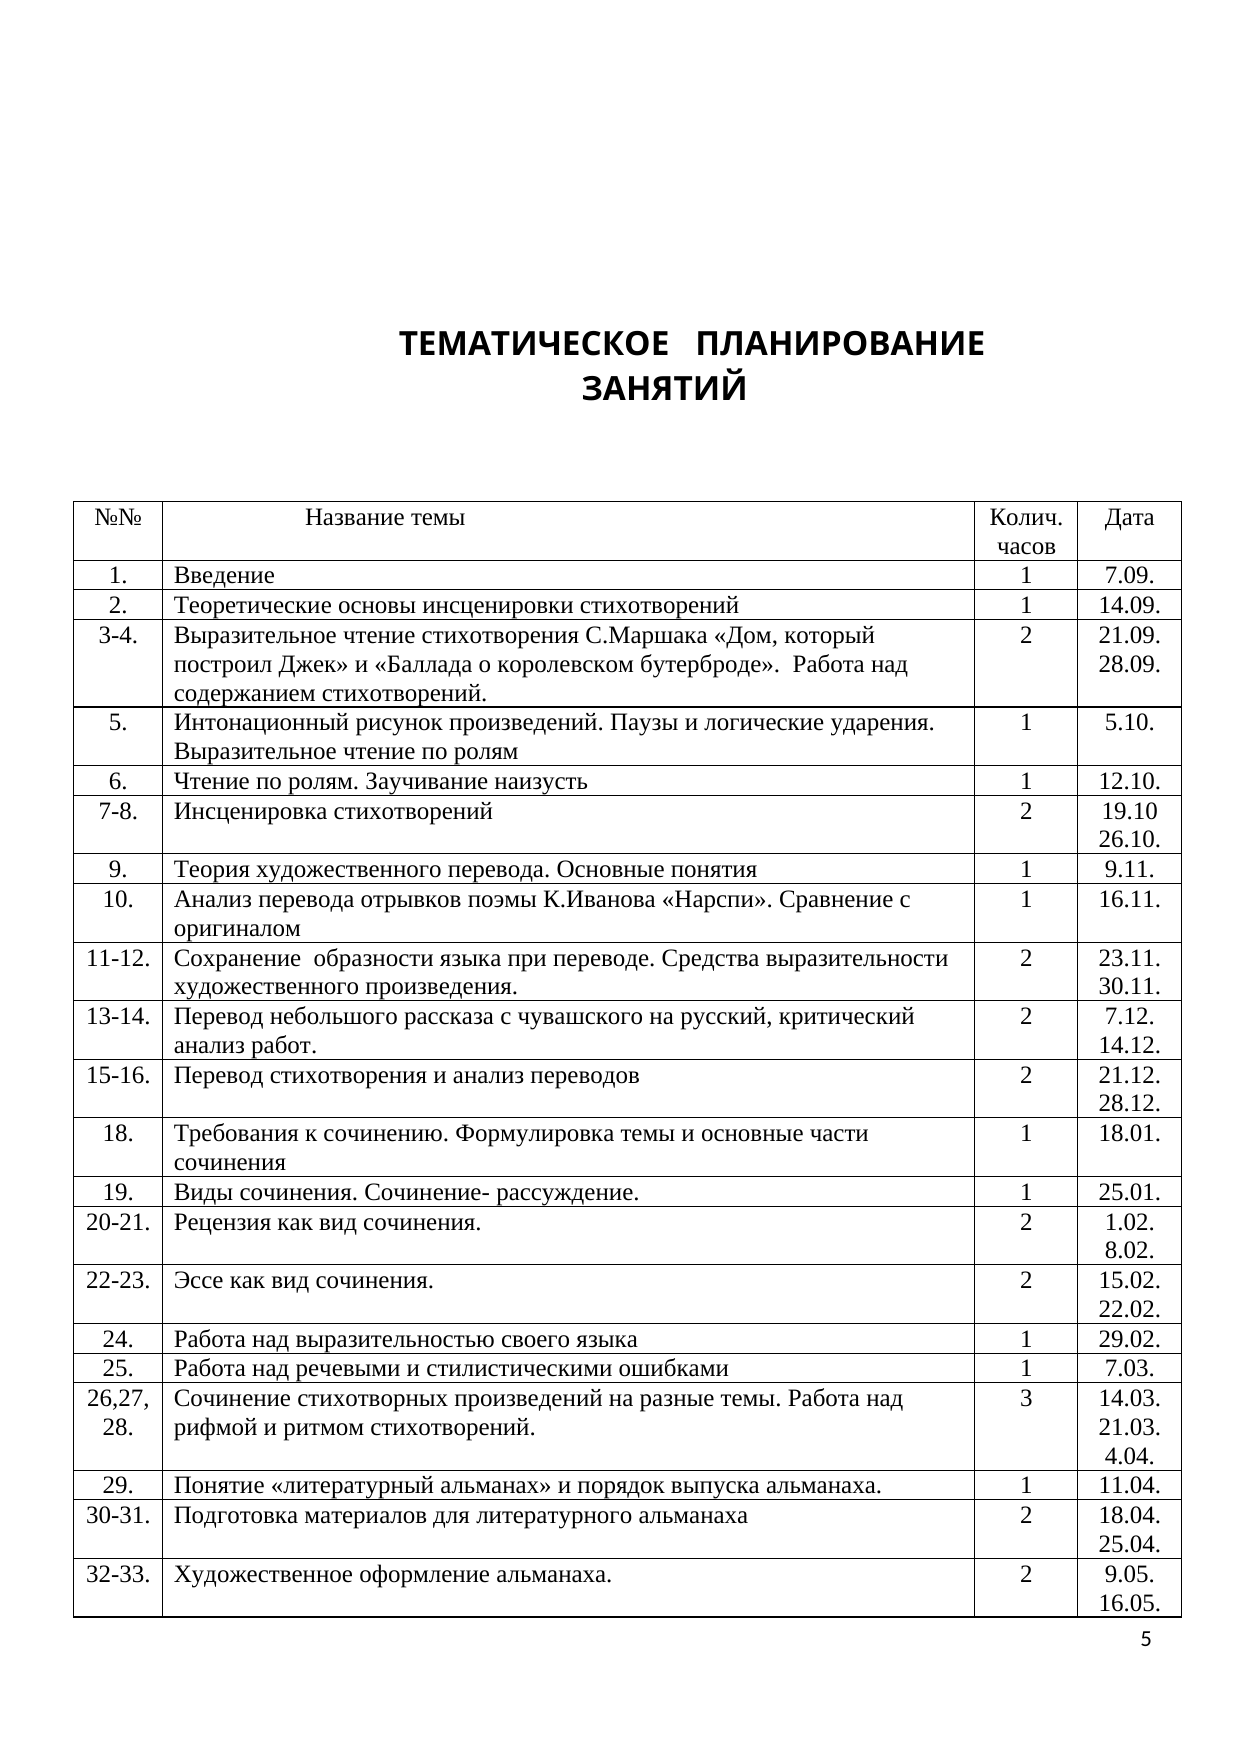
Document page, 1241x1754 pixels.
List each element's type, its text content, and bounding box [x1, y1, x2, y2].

table_header Название темы [163, 502, 974, 559]
table_cell 9.05. 16.05. [1078, 1559, 1181, 1616]
text ЗАНЯТИЙ [177, 365, 1152, 410]
table_cell 21.12. 28.12. [1078, 1060, 1181, 1117]
table_cell 2. [74, 590, 162, 619]
table_cell 5. [74, 708, 162, 765]
table_cell 7.09. [1078, 561, 1181, 589]
table_cell 25. [74, 1354, 162, 1382]
table_cell 10. [74, 884, 162, 942]
table_cell Перевод небольшого рассказа с чувашского на русский, критический анализ работ. [163, 1001, 974, 1059]
table_cell 1 [975, 590, 1077, 619]
table_header №№ [74, 502, 162, 559]
table_cell Работа над выразительностью своего языка [163, 1324, 974, 1352]
table_cell 1 [975, 854, 1077, 883]
table_cell 29.02. [1078, 1324, 1181, 1352]
table_cell 25.01. [1078, 1177, 1181, 1206]
table_cell 21.09. 28.09. [1078, 620, 1181, 706]
table_cell Требования к сочинению. Формулировка темы и основные части сочинения [163, 1118, 974, 1176]
table_cell Подготовка материалов для литературного альманаха [163, 1500, 974, 1558]
table_cell Выразительное чтение стихотворения С.Маршака «Дом, который построил Джек» и «Баллада о королевском бутерброде». Работа над содержанием стихотворений. [163, 620, 974, 706]
table_cell 1 [975, 708, 1077, 765]
table_cell 30-31. [74, 1500, 162, 1558]
table_cell 2 [975, 1265, 1077, 1323]
table_cell Теория художественного перевода. Основные понятия [163, 854, 974, 883]
table_cell 2 [975, 1060, 1077, 1117]
table_cell 3 [975, 1383, 1077, 1469]
table_cell 5.10. [1078, 708, 1181, 765]
table_cell Сохранение образности языка при переводе. Средства выразительности художественного произведения. [163, 943, 974, 1000]
table_cell 3-4. [74, 620, 162, 706]
table_cell 2 [975, 1500, 1077, 1558]
table_cell Работа над речевыми и стилистическими ошибками [163, 1354, 974, 1382]
table_cell 15-16. [74, 1060, 162, 1117]
table_cell 7.12. 14.12. [1078, 1001, 1181, 1059]
table_cell 23.11. 30.11. [1078, 943, 1181, 1000]
table_cell Понятие «литературный альманах» и порядок выпуска альманаха. [163, 1471, 974, 1499]
table_header Дата [1078, 502, 1181, 559]
table_cell 11.04. [1078, 1471, 1181, 1499]
table_cell Теоретические основы инсценировки стихотворений [163, 590, 974, 619]
table_cell Рецензия как вид сочинения. [163, 1207, 974, 1264]
table_cell 2 [975, 796, 1077, 853]
table_cell 1 [975, 1324, 1077, 1352]
text ТЕМАТИЧЕСКОЕ ПЛАНИРОВАНИЕ [325, 319, 1152, 365]
table_cell 18.01. [1078, 1118, 1181, 1176]
table_cell 1 [975, 766, 1077, 795]
table_cell 24. [74, 1324, 162, 1352]
table_cell 16.11. [1078, 884, 1181, 942]
table_cell 18. [74, 1118, 162, 1176]
table_cell Виды сочинения. Сочинение- рассуждение. [163, 1177, 974, 1206]
table_cell 1 [975, 1118, 1077, 1176]
table_cell 13-14. [74, 1001, 162, 1059]
table_cell 7.03. [1078, 1354, 1181, 1382]
table_cell 9.11. [1078, 854, 1181, 883]
table_cell 12.10. [1078, 766, 1181, 795]
table_cell 32-33. [74, 1559, 162, 1616]
table_cell 29. [74, 1471, 162, 1499]
table_cell 11-12. [74, 943, 162, 1000]
table_cell 2 [975, 620, 1077, 706]
table_cell 1 [975, 561, 1077, 589]
table_cell 1 [975, 1177, 1077, 1206]
table_cell 1 [975, 1354, 1077, 1382]
table_cell Интонационный рисунок произведений. Паузы и логические ударения. Выразительное чтение по ролям [163, 708, 974, 765]
table_cell 6. [74, 766, 162, 795]
table_cell Чтение по ролям. Заучивание наизусть [163, 766, 974, 795]
table_cell Перевод стихотворения и анализ переводов [163, 1060, 974, 1117]
table_cell 15.02. 22.02. [1078, 1265, 1181, 1323]
table_cell 1. [74, 561, 162, 589]
table_cell 14.03. 21.03. 4.04. [1078, 1383, 1181, 1469]
table_cell 2 [975, 1559, 1077, 1616]
table_cell 1.02. 8.02. [1078, 1207, 1181, 1264]
table_cell 26,27,28. [74, 1383, 162, 1469]
table_cell 18.04. 25.04. [1078, 1500, 1181, 1558]
table_cell Художественное оформление альманаха. [163, 1559, 974, 1616]
table_cell Эссе как вид сочинения. [163, 1265, 974, 1323]
table_cell 1 [975, 884, 1077, 942]
table_cell 19.10 26.10. [1078, 796, 1181, 853]
table_cell 22-23. [74, 1265, 162, 1323]
table_cell 19. [74, 1177, 162, 1206]
table_header Колич. часов [975, 502, 1077, 559]
table_cell 7-8. [74, 796, 162, 853]
table_cell 14.09. [1078, 590, 1181, 619]
table_cell 2 [975, 1207, 1077, 1264]
table_cell 9. [74, 854, 162, 883]
table_cell 20-21. [74, 1207, 162, 1264]
table_cell Введение [163, 561, 974, 589]
table_cell Анализ перевода отрывков поэмы К.Иванова «Нарспи». Сравнение с оригиналом [163, 884, 974, 942]
table_cell 1 [975, 1471, 1077, 1499]
table_cell Сочинение стихотворных произведений на разные темы. Работа над рифмой и ритмом стихотворений. [163, 1383, 974, 1469]
table_cell 2 [975, 943, 1077, 1000]
table_cell Инсценировка стихотворений [163, 796, 974, 853]
table_cell 2 [975, 1001, 1077, 1059]
